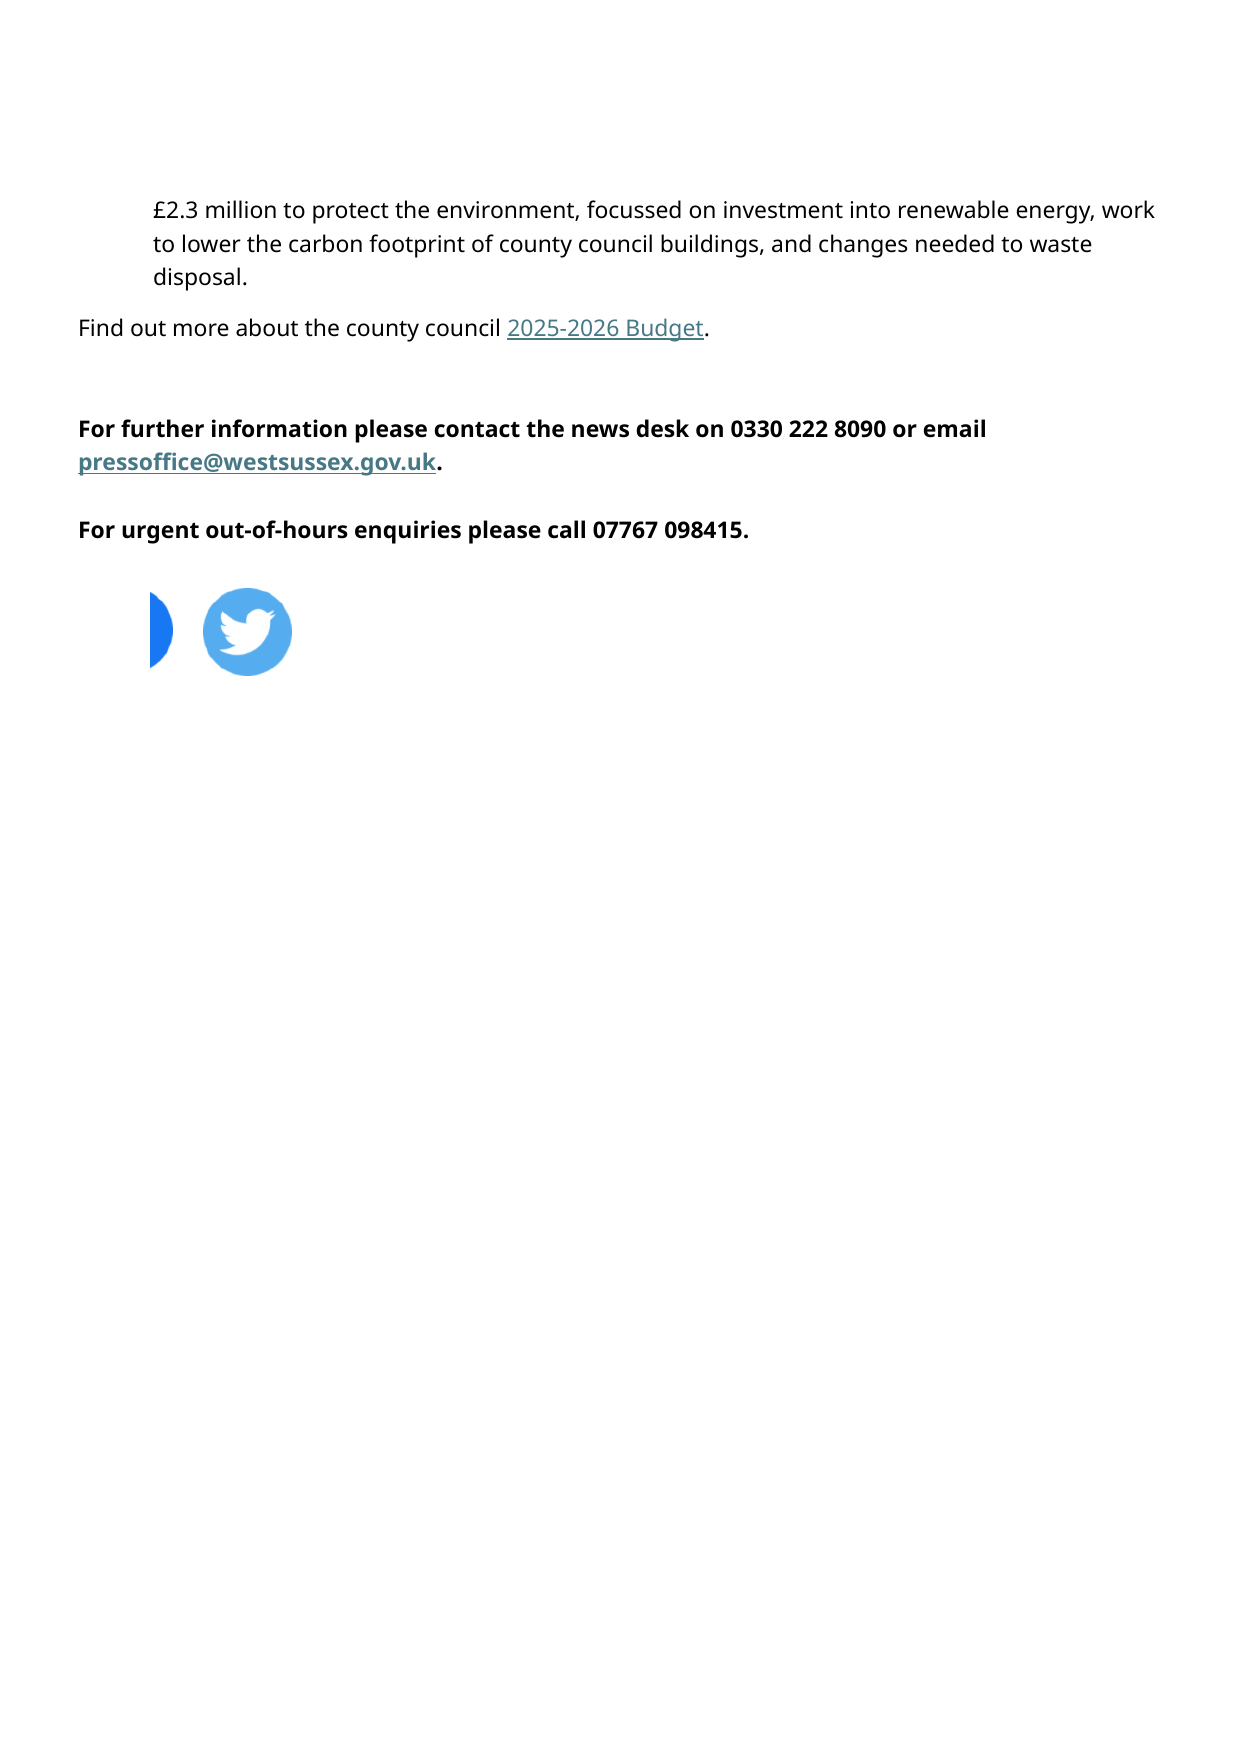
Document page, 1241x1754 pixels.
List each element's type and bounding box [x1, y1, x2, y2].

picture [150, 583, 178, 680]
picture [195, 581, 296, 680]
